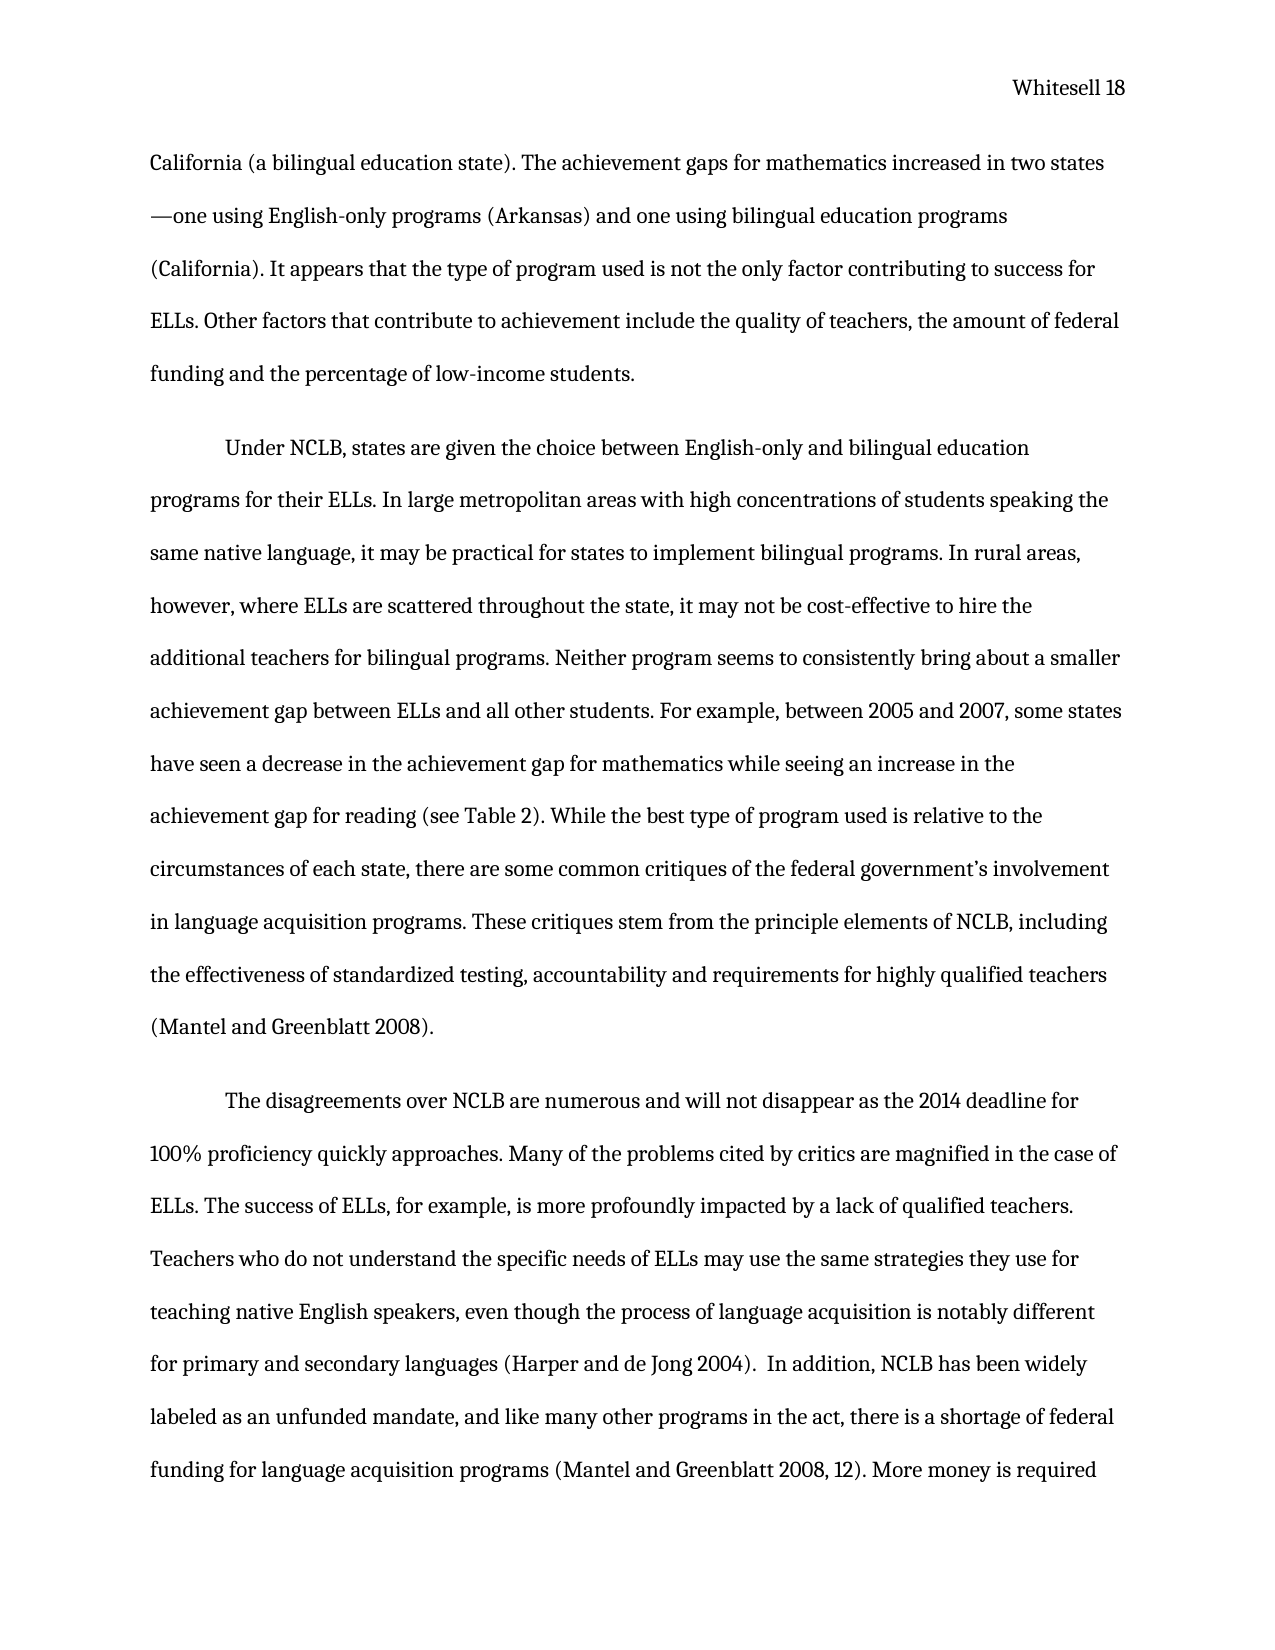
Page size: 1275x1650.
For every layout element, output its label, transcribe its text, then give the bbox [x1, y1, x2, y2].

text Under NCLB, states are given the choice between English-only and bilingual education programs for their ELLs. In large metropolitan areas with high concentrations of students speaking the same native language, it may be practical for states to implement bilingual programs. In rural areas, however, where ELLs are scattered throughout the state, it may not be cost-effective to hire the additional teachers for bilingual programs. Neither program seems to consistently bring about a smaller achievement gap between ELLs and all other students. For example, between 2005 and 2007, some states have seen a decrease in the achievement gap for mathematics while seeing an increase in the achievement gap for reading (see Table 2). While the best type of program used is relative to the circumstances of each state, there are some common critiques of the federal government’s involvement in language acquisition programs. These critiques stem from the principle elements of NCLB, including the effectiveness of standardized testing, accountability and requirements for highly qualified teachers (Mantel and Greenblatt 2008). [150, 434, 1125, 1041]
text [150, 1088, 1125, 1483]
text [150, 150, 1125, 387]
